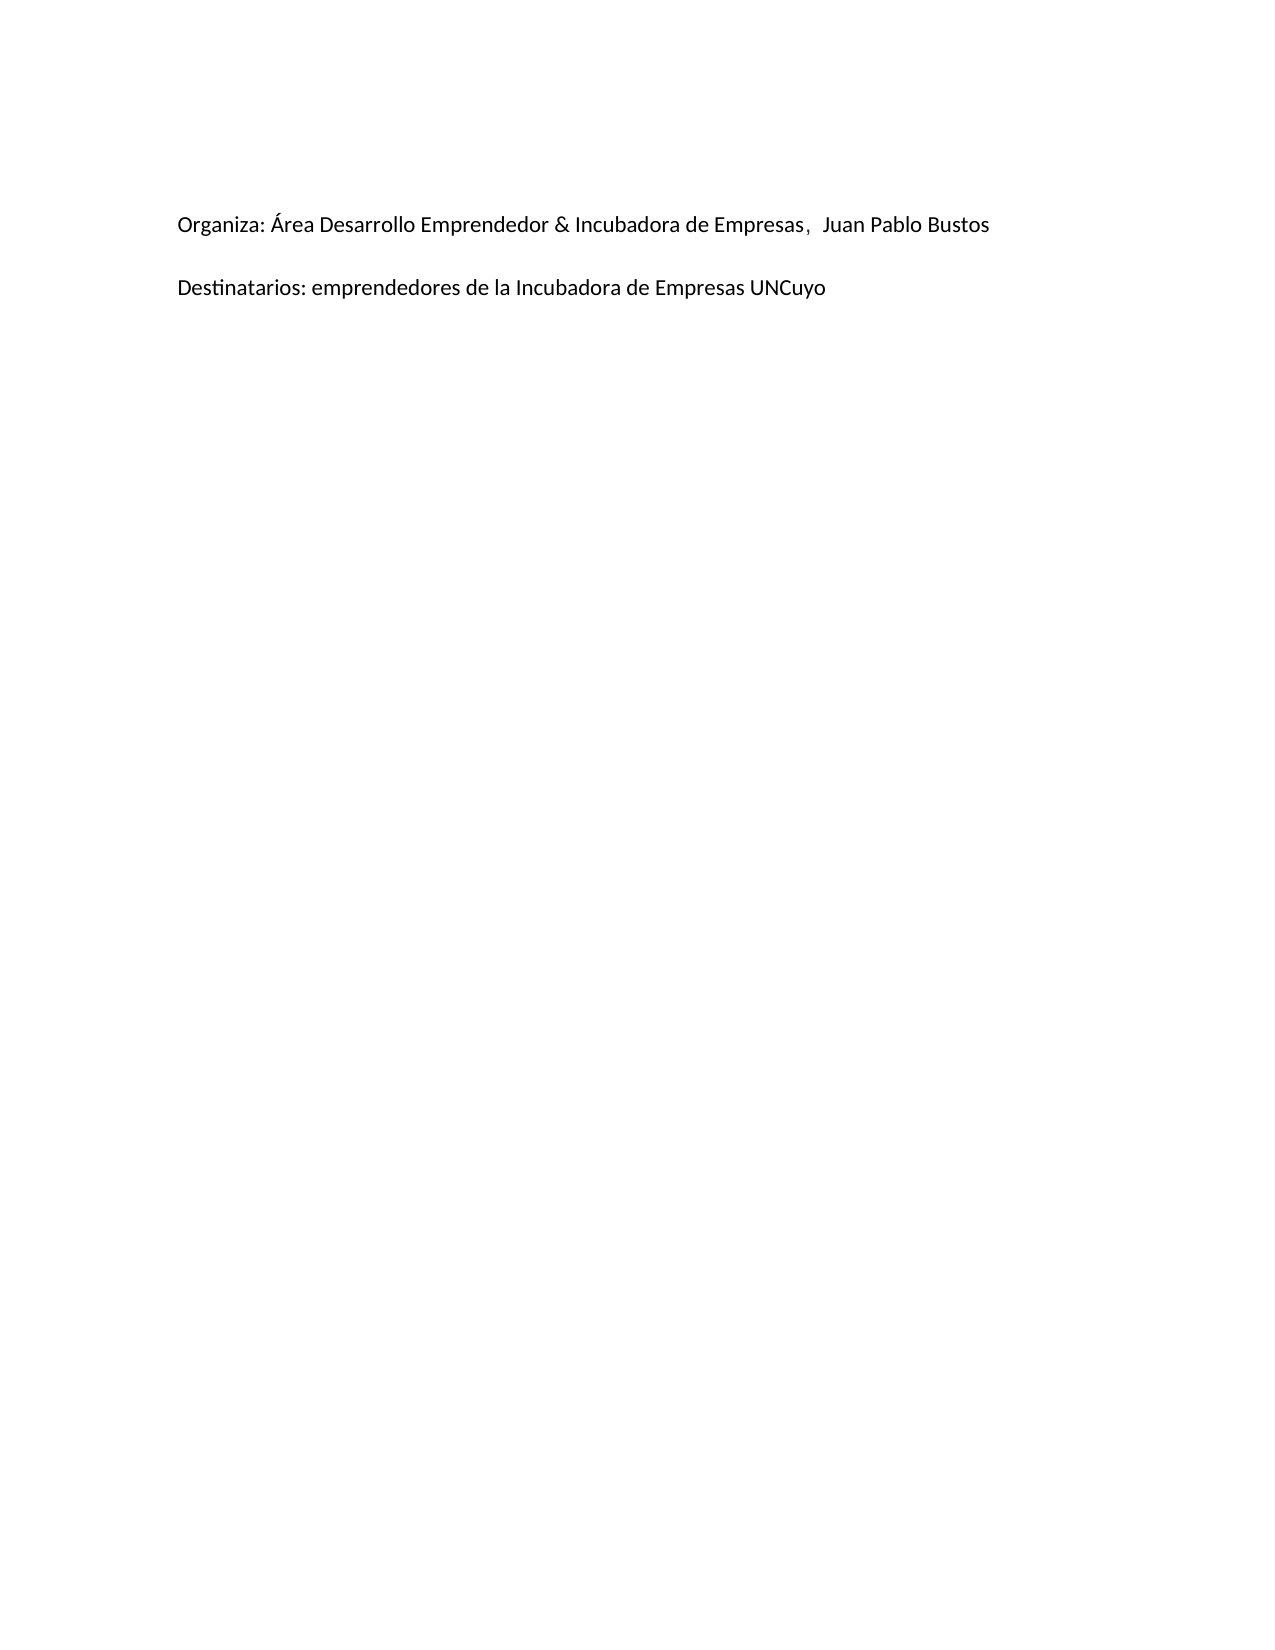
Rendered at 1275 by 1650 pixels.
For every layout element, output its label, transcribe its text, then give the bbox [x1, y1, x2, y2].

text Organiza: Área Desarrollo Emprendedor & Incubadora de Empresas, Juan Pablo Bustos [177, 210, 1136, 238]
text Destinatarios: emprendedores de la Incubadora de Empresas UNCuyo [177, 273, 1136, 301]
